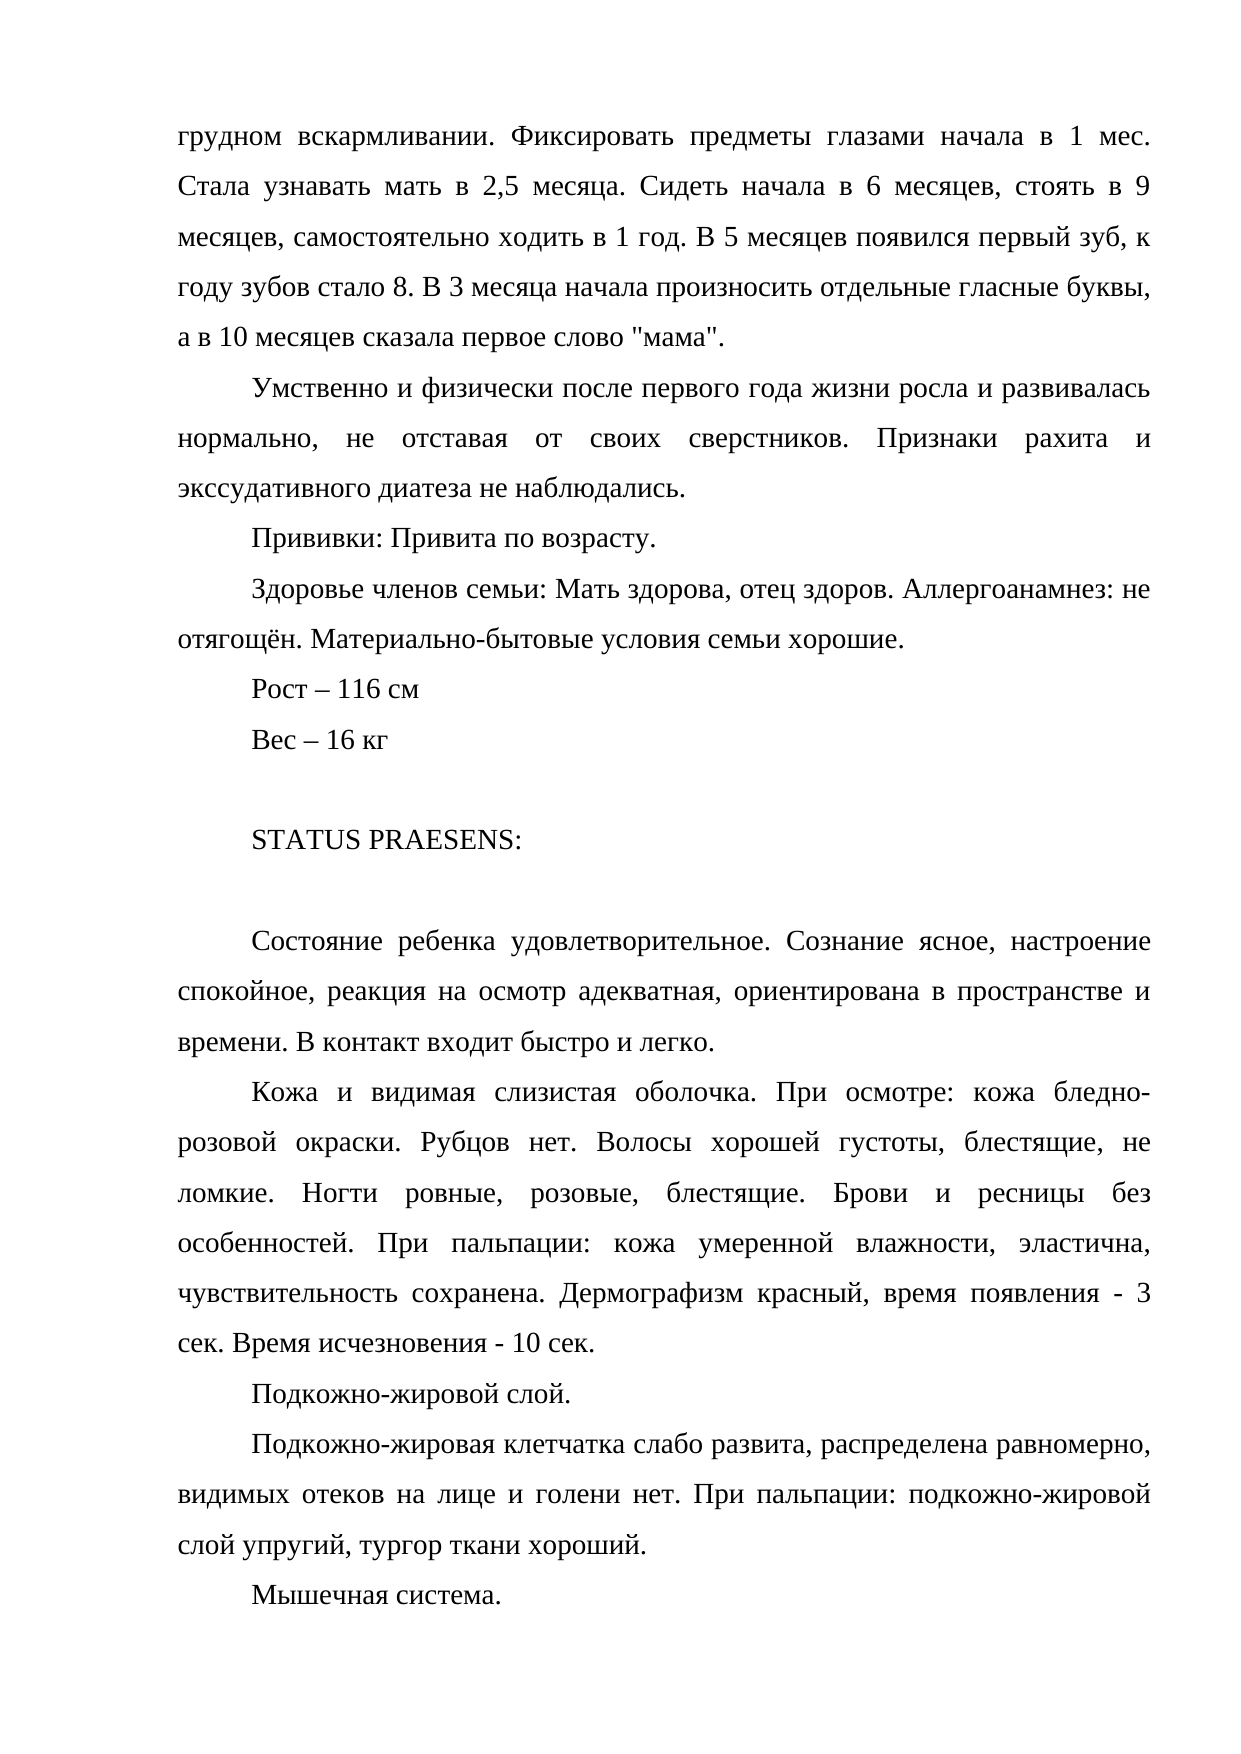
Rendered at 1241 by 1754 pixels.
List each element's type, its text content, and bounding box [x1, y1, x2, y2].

text Состояние ребенка удовлетворительное. Сознание ясное, настроение спокойное, реакция на осмотр адекватная, ориентирована в пространстве и времени. В контакт входит быстро и легко. [177, 923, 1152, 1057]
text Мышечная система. [177, 1577, 1152, 1611]
text Прививки: Привита по возрасту. [177, 521, 1152, 554]
text Здоровье членов семьи: Мать здорова, отец здоров. Аллергоанамнез: не отягощён. Материально-бытовые условия семьи хорошие. [177, 571, 1152, 655]
text Кожа и видимая слизистая оболочка. При осмотре: кожа бледно-розовой окраски. Рубцов нет. Волосы хорошей густоты, блестящие, не ломкие. Ногти ровные, розовые, блестящие. Брови и ресницы без особенностей. При пальпации: кожа умеренной влажности, эластична, чувствительность сохранена. Дермографизм красный, время появления - 3 сек. Время исчезновения - 10 сек. [177, 1074, 1152, 1359]
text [177, 118, 1152, 353]
text Подкожно-жировой слой. [177, 1376, 1152, 1409]
text STATUS PRАESENS: [177, 822, 1152, 856]
text Умственно и физически после первого года жизни росла и развивалась нормально, не отставая от своих сверстников. Признаки рахита и экссудативного диатеза не наблюдались. [177, 370, 1152, 504]
text Рост – [177, 672, 1152, 705]
text Подкожно-жировая клетчатка слабо развита, распределена равномерно, видимых отеков на лице и голени нет. При пальпации: подкожно-жировой слой упругий, тургор ткани хороший. [177, 1426, 1152, 1560]
text Вес – 16 кг [177, 722, 1152, 755]
